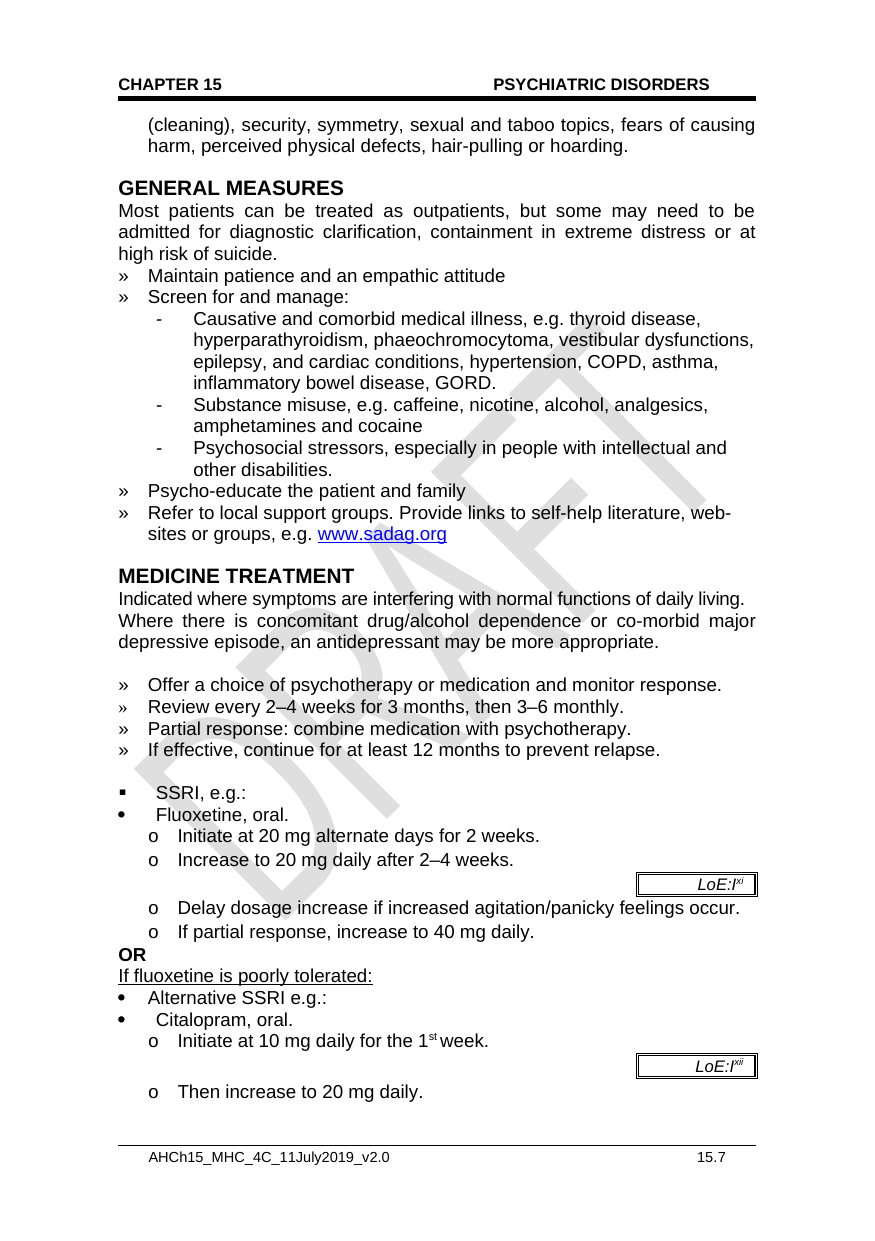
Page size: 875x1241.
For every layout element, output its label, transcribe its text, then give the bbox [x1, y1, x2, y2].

list If partial response, increase to 40 mg daily. [148, 920, 756, 944]
subtitle GENERAL MEASURES [118, 176, 756, 200]
list Psychosocial stressors, especially in people with intellectual and other disabilities. [156, 437, 756, 480]
text OR [118, 944, 756, 965]
list Delay dosage increase if increased agitation/panicky feelings occur. [148, 897, 756, 920]
list If effective, continue for at least 12 months to prevent relapse. [118, 739, 756, 760]
list Offer a choice of psychotherapy or medication and monitor response. [118, 674, 756, 696]
text If fluoxetine is poorly tolerated: [118, 965, 756, 987]
subtitle MEDICINE TREATMENT [118, 564, 756, 588]
list Maintain patience and an empathic attitude [118, 264, 756, 286]
list Review every 2–4 weeks for 3 months, then 3–6 monthly. [118, 696, 756, 717]
list Alternative SSRI e.g.: [118, 987, 756, 1008]
list Then increase to 20 mg daily. [148, 1081, 756, 1104]
text Where there is concomitant drug/alcohol dependence or co-morbid major depressive episode, an antidepressant may be more appropriate. [118, 609, 756, 652]
list Initiate at 20 mg alternate days for 2 weeks. [148, 825, 756, 848]
list Psycho-educate the patient and family [118, 480, 756, 502]
list SSRI, e.g.: [118, 782, 756, 804]
list Initiate at 10 mg daily for the 1st week. [148, 1030, 756, 1053]
text Most patients can be treated as outpatients, but some may need to be admitted for diagnostic clarification, containment in extreme distress or at high risk of suicide. [118, 200, 756, 264]
list Fluoxetine, oral. [118, 804, 756, 825]
table_header LoE:I [639, 875, 754, 894]
list Causative and comorbid medical illness, e.g. thyroid disease, hyperparathyroidism, phaeochromocytoma, vestibular dysfunctions, epilepsy, and cardiac conditions, hypertension, COPD, asthma, inflammatory bowel disease, GORD. [156, 307, 756, 394]
list Partial response: combine medication with psychotherapy. [118, 717, 756, 739]
list Citalopram, oral. [118, 1008, 756, 1030]
list Screen for and manage: [118, 286, 756, 307]
list Increase to 20 mg daily after 2–4 weeks. [148, 848, 756, 872]
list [118, 113, 756, 157]
list Refer to local support groups. Provide links to self-help literature, web-sites or groups, e.g. www.sadag.org [118, 502, 756, 545]
text Indicated where symptoms are interfering with normal functions of daily living. [118, 588, 756, 609]
table_header LoE:I [639, 1056, 754, 1076]
list Substance misuse, e.g. caffeine, nicotine, alcohol, analgesics, amphetamines and cocaine [156, 394, 756, 437]
